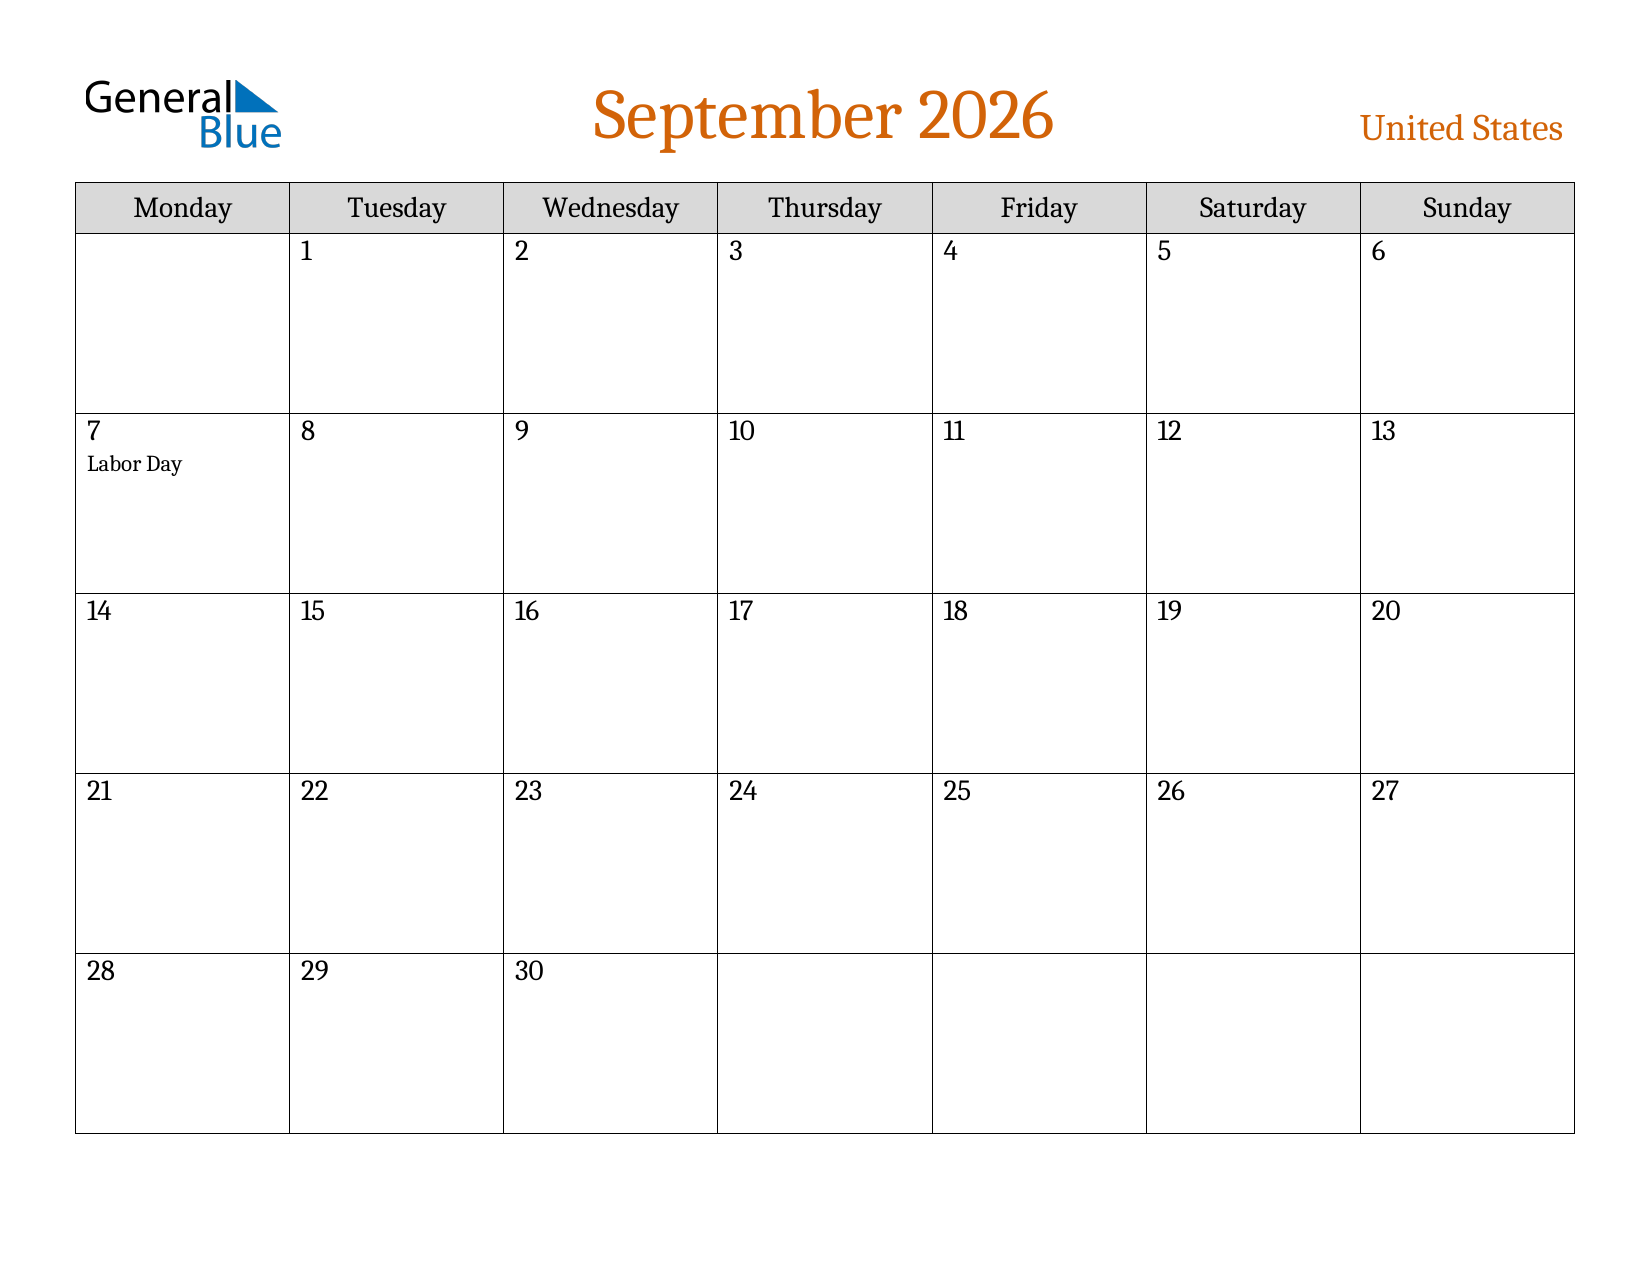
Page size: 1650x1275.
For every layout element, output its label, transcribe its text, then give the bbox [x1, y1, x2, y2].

table_header [76, 75, 503, 182]
table_cell 8 [290, 414, 503, 450]
table_cell 22 [290, 774, 503, 810]
table_cell [718, 630, 932, 773]
table_cell [1147, 954, 1360, 990]
table_cell [504, 450, 717, 593]
table_cell [290, 450, 503, 593]
table_cell [933, 630, 1146, 773]
table_cell 27 [1361, 774, 1574, 810]
table_cell 10 [718, 414, 932, 450]
table_cell 24 [718, 774, 932, 810]
table_cell [1361, 450, 1574, 593]
table_cell [1361, 990, 1574, 1133]
table_cell [290, 810, 503, 953]
table_cell 17 [718, 594, 932, 630]
table_cell [290, 630, 503, 773]
table_cell 1 [290, 234, 503, 270]
picture [86, 80, 281, 148]
table_cell 3 [718, 234, 932, 270]
table_cell [76, 630, 289, 773]
table_cell 12 [1147, 414, 1360, 450]
table_cell 4 [933, 234, 1146, 270]
table_cell 25 [933, 774, 1146, 810]
table_cell [933, 270, 1146, 413]
table_cell [1361, 954, 1574, 990]
table_cell Tuesday [290, 183, 503, 233]
table_cell [1361, 810, 1574, 953]
table_cell [504, 270, 717, 413]
table_cell [76, 270, 289, 413]
table_cell [1361, 270, 1574, 413]
table_cell [718, 990, 932, 1133]
table_cell Thursday [718, 183, 932, 233]
table_cell [933, 990, 1146, 1133]
table_cell [1147, 810, 1360, 953]
table_cell [718, 954, 932, 990]
table_cell [76, 990, 289, 1133]
table_cell 14 [76, 594, 289, 630]
table_cell [76, 234, 289, 270]
table_cell [718, 450, 932, 593]
table_cell [504, 990, 717, 1133]
table_cell 18 [933, 594, 1146, 630]
table_cell Wednesday [504, 183, 717, 233]
table_cell 11 [933, 414, 1146, 450]
table_cell 15 [290, 594, 503, 630]
table_cell [933, 810, 1146, 953]
table_cell [290, 270, 503, 413]
table_cell 19 [1147, 594, 1360, 630]
table_cell [1147, 630, 1360, 773]
table_header United States [1146, 75, 1574, 182]
table_cell [1147, 270, 1360, 413]
table_cell [1361, 630, 1574, 773]
table_cell [76, 810, 289, 953]
table_cell 9 [504, 414, 717, 450]
table_cell Sunday [1361, 183, 1574, 233]
table_cell 30 [504, 954, 717, 990]
table_cell Monday [76, 183, 289, 233]
table_cell [290, 990, 503, 1133]
table_cell 5 [1147, 234, 1360, 270]
table_cell 6 [1361, 234, 1574, 270]
table_cell [933, 450, 1146, 593]
table_cell [1147, 450, 1360, 593]
table_header September 2026 [504, 75, 1146, 182]
table_cell Saturday [1147, 183, 1360, 233]
table_cell 23 [504, 774, 717, 810]
table_cell [504, 810, 717, 953]
table_cell 28 [76, 954, 289, 990]
table_cell 21 [76, 774, 289, 810]
table_cell 29 [290, 954, 503, 990]
table_cell Labor Day [76, 450, 289, 593]
table_cell [933, 954, 1146, 990]
table_cell [718, 270, 932, 413]
table_cell Friday [933, 183, 1146, 233]
table_cell 2 [504, 234, 717, 270]
table_cell [1147, 990, 1360, 1133]
table_cell 20 [1361, 594, 1574, 630]
table_cell 13 [1361, 414, 1574, 450]
table_cell [718, 810, 932, 953]
table_cell 7 [76, 414, 289, 450]
table_cell [504, 630, 717, 773]
table_cell 16 [504, 594, 717, 630]
table_cell 26 [1147, 774, 1360, 810]
